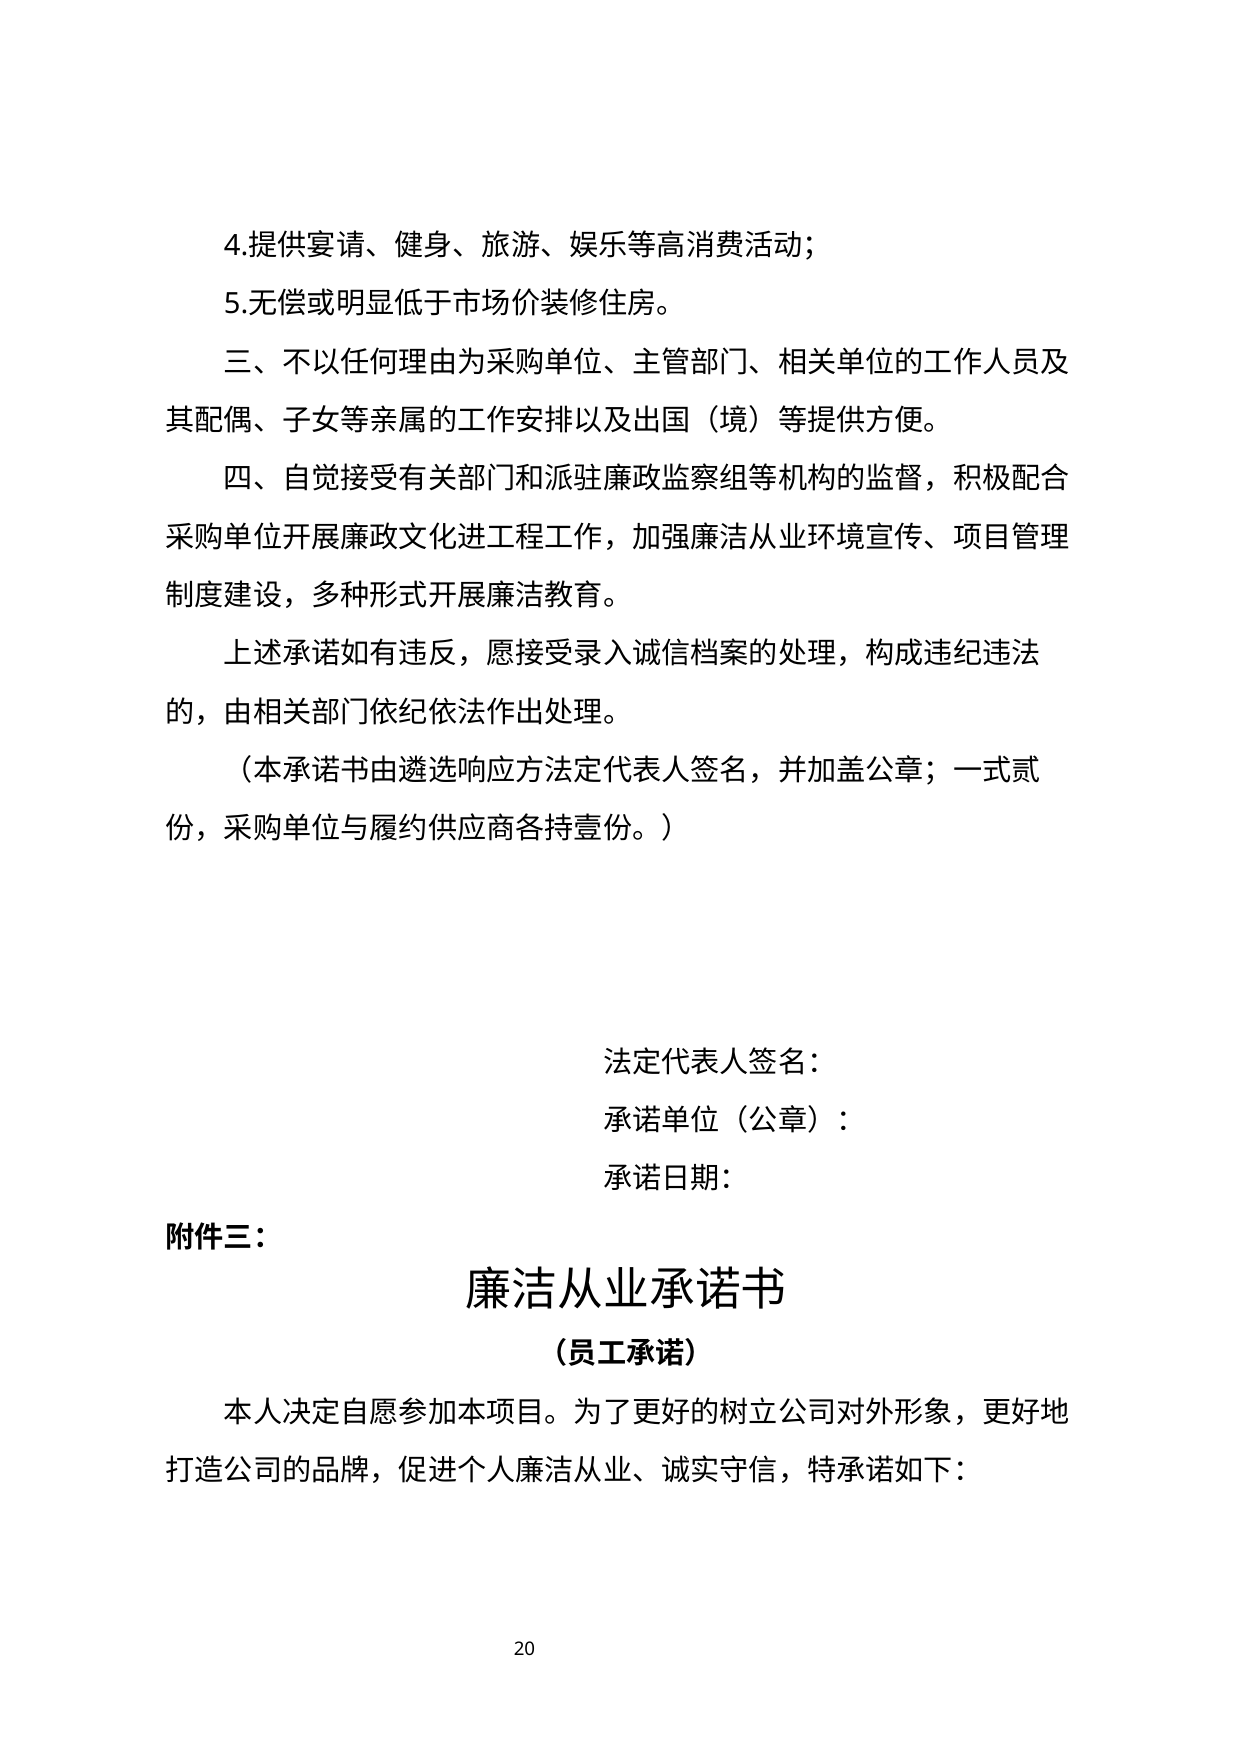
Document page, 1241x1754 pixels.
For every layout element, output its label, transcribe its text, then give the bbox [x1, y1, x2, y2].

text 三、不以任何理由为采购单位、主管部门、相关单位的工作人员及其配偶、子女等亲属的工作安排以及出国（境）等提供方便。 [165, 326, 1087, 442]
text 上述承诺如有违反，愿接受录入诚信档案的处理，构成违纪违法的，由相关部门依纪依法作出处理。 [165, 617, 1087, 734]
text 承诺单位（公章）： [165, 1084, 1087, 1142]
text 廉洁从业承诺书 [165, 1259, 1087, 1317]
text （本承诺书由遴选响应方法定代表人签名，并加盖公章；一式贰份，采购单位与履约供应商各持壹份。） [165, 734, 1087, 851]
text 四、自觉接受有关部门和派驻廉政监察组等机构的监督，积极配合采购单位开展廉政文化进工程工作，加强廉洁从业环境宣传、项目管理制度建设，多种形式开展廉洁教育。 [165, 442, 1087, 617]
text 承诺日期： [165, 1142, 1087, 1201]
text 5.无偿或明显低于市场价装修住房。 [165, 267, 1087, 326]
text 法定代表人签名： [165, 1026, 1087, 1084]
text 4.提供宴请、健身、旅游、娱乐等高消费活动； [165, 209, 1087, 267]
text 附件三： [165, 1201, 1087, 1259]
text 本人决定自愿参加本项目。为了更好的树立公司对外形象，更好地打造公司的品牌，促进个人廉洁从业、诚实守信，特承诺如下： [165, 1376, 1087, 1492]
text （员工承诺） [165, 1317, 1087, 1376]
